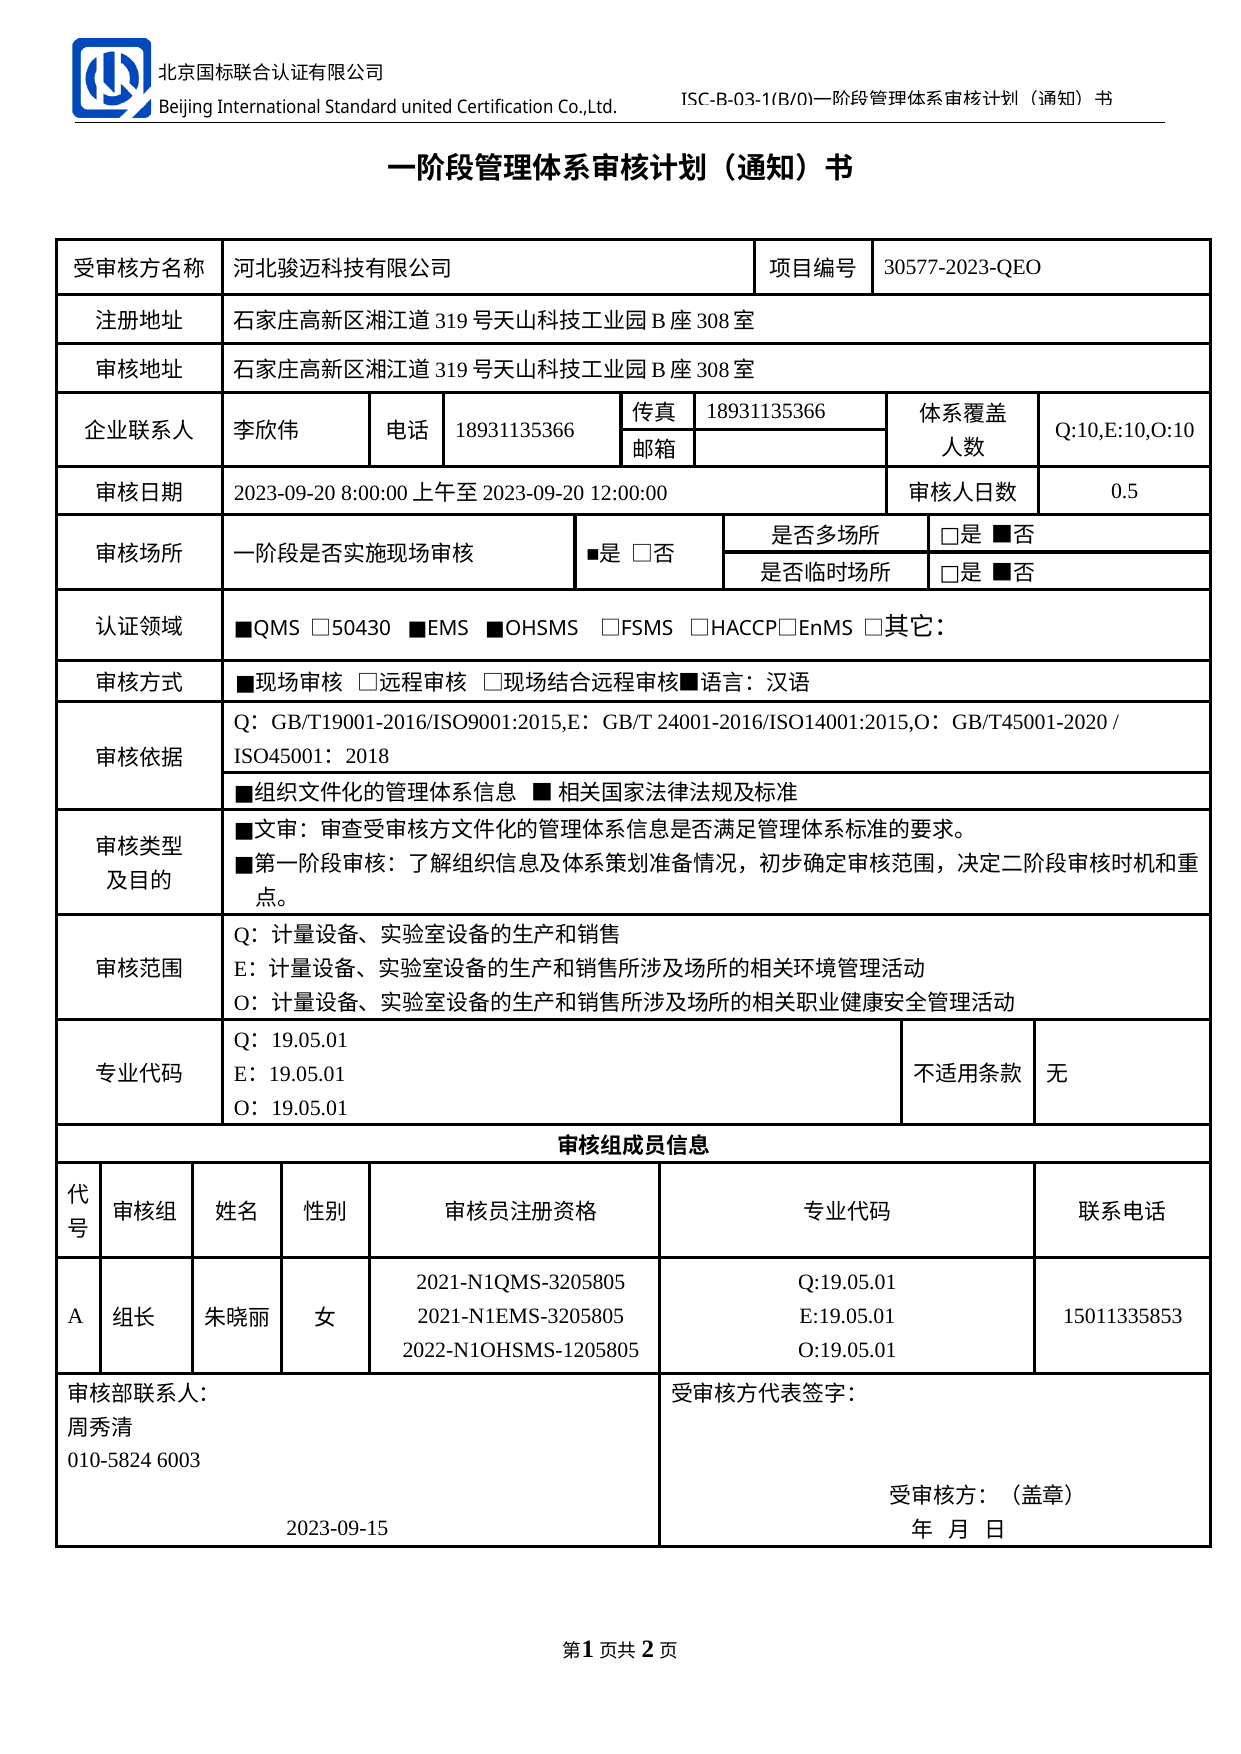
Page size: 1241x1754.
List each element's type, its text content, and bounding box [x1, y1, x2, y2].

table_cell 审核场所 [58, 516, 221, 587]
table_cell ■QMS □50430 ■EMS ■OHSMS □FSMS □HACCP□EnMS □其它： [224, 591, 1209, 658]
table_cell 0.5 [1040, 468, 1209, 513]
table_cell Q：19.05.01 E：19.05.01 O：19.05.01 [224, 1021, 900, 1123]
table_cell ■现场审核 □远程审核 □现场结合远程审核■语言：汉语 [224, 662, 1209, 700]
picture [72, 38, 152, 118]
table_cell 审核组成员信息 [58, 1126, 1209, 1161]
table_cell 是否临时场所 [725, 554, 927, 587]
table_cell Q:19.05.01 E:19.05.01 O:19.05.01 [661, 1259, 1033, 1372]
table_cell □是 ■否 [930, 554, 1209, 587]
table_cell 审核依据 [58, 703, 221, 808]
table_cell ■是 □否 [577, 516, 722, 587]
table_cell [696, 431, 885, 465]
table_cell 18931135366 [445, 394, 619, 465]
table_cell 朱晓丽 [194, 1259, 280, 1372]
table_cell ■组织文件化的管理体系信息 ■ 相关国家法律法规及标准 [224, 774, 1209, 808]
table_cell ■文审：审查受审核方文件化的管理体系信息是否满足管理体系标准的要求。 ■第一阶段审核：了解组织信息及体系策划准备情况，初步确定审核范围，决定二阶段审核时机和重点。 [224, 811, 1209, 913]
table_header 河北骏迈科技有限公司 [224, 241, 753, 293]
text 一阶段管理体系审核计划（通知）书 [75, 131, 1165, 199]
table_cell 18931135366 [696, 394, 885, 428]
table_cell 李欣伟 [224, 394, 368, 465]
table_cell 传真 [623, 394, 693, 428]
table_header 30577-2023-QEO [874, 241, 1209, 293]
table_cell 性别 [283, 1164, 368, 1256]
table_cell 审核人日数 [888, 468, 1037, 513]
table_cell 石家庄高新区湘江道319号天山科技工业园B座308室 [224, 296, 1209, 342]
table_cell 审核组 [102, 1164, 191, 1256]
table_cell 2023-09-20 8:00:00上午至2023-09-20 12:00:00 [224, 468, 885, 513]
table_cell 审核日期 [58, 468, 221, 513]
table_cell 企业联系人 [58, 394, 221, 465]
table_cell 审核类型 及目的 [58, 811, 221, 913]
table_cell 体系覆盖 人数 [888, 394, 1037, 465]
table_cell 无 [1036, 1021, 1209, 1123]
table_cell 石家庄高新区湘江道319号天山科技工业园B座308室 [224, 345, 1209, 391]
table_cell Q:10,E:10,O:10 [1040, 394, 1209, 465]
table_cell Q：GB/T19001-2016/ISO9001:2015,E：GB/T 24001-2016/ISO14001:2015,O：GB/T45001-2020 / ISO45001：2018 [224, 703, 1209, 771]
table_cell 组长 [102, 1259, 191, 1372]
table_cell 邮箱 [623, 431, 693, 465]
table_cell 是否多场所 [725, 516, 927, 550]
table_cell 审核部联系人： 周秀清 010-5824 6003 2023-09-15 [58, 1375, 658, 1545]
table_header 受审核方名称 [58, 241, 221, 293]
table_cell A [58, 1259, 99, 1372]
table_cell □是 ■否 [930, 516, 1209, 550]
table_cell 不适用条款 [903, 1021, 1033, 1123]
table_cell 代号 [58, 1164, 99, 1256]
table_header 项目编号 [756, 241, 871, 293]
table_cell 审核范围 [58, 916, 221, 1018]
table_cell 女 [283, 1259, 368, 1372]
table_cell 姓名 [194, 1164, 280, 1256]
table_cell 审核方式 [58, 662, 221, 700]
table_cell 电话 [371, 394, 442, 465]
table_cell 认证领域 [58, 591, 221, 658]
table_cell 15011335853 [1036, 1259, 1209, 1372]
table_cell Q：计量设备、实验室设备的生产和销售 E：计量设备、实验室设备的生产和销售所涉及场所的相关环境管理活动 O：计量设备、实验室设备的生产和销售所涉及场所的相关职业健康安全管理活动 [224, 916, 1209, 1018]
table_cell 专业代码 [58, 1021, 221, 1123]
table_cell 受审核方代表签字： 受审核方：（盖章） 年 月 日 [661, 1375, 1209, 1545]
table_cell 2021-N1QMS-3205805 2021-N1EMS-3205805 2022-N1OHSMS-1205805 [371, 1259, 658, 1372]
table_cell 审核地址 [58, 345, 221, 391]
table_cell 联系电话 [1036, 1164, 1209, 1256]
table_cell 一阶段是否实施现场审核 [224, 516, 573, 587]
table_cell 注册地址 [58, 296, 221, 342]
table_cell 审核员注册资格 [371, 1164, 658, 1256]
table_cell 专业代码 [661, 1164, 1033, 1256]
